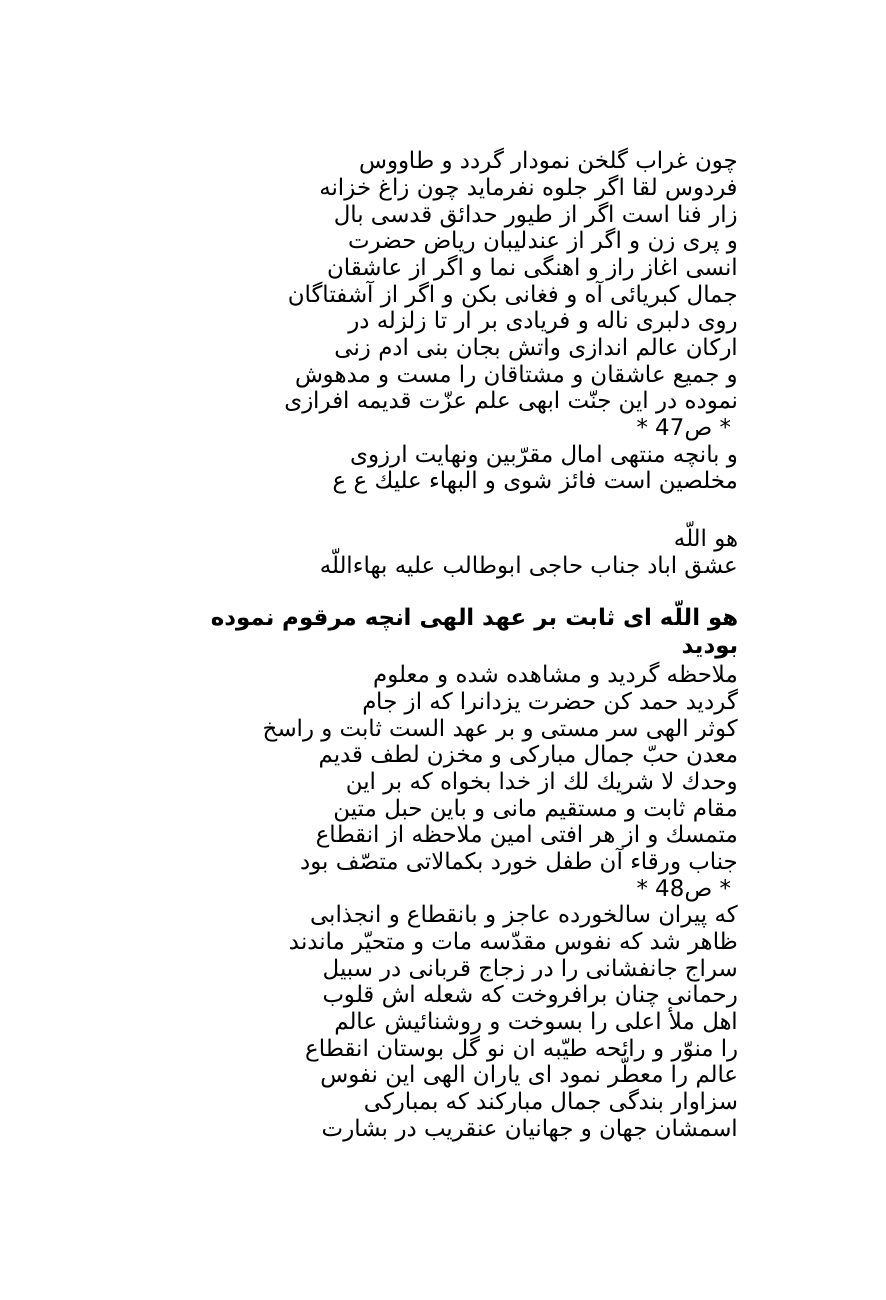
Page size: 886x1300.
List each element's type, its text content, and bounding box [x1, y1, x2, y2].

text سراج جانفشانى را در زجاج قربانى در سبيل [148, 955, 738, 981]
text متمسك و از هر افتى امين ملاحظه از انقطاع [148, 821, 738, 848]
text عشق اباد جناب حاجى ابوطالب عليه بهاءاللّه [148, 552, 738, 579]
text روى دلبرى ناله و فريادى بر ار تا زلزله در [148, 308, 738, 334]
text مقام ثابت و مستقيم مانى و باين حبل متين [148, 795, 738, 821]
text و بانچه منتهى امال مقرّبين ونهايت ارزوى [148, 441, 738, 468]
text و پرى زن و اگر از عندليبان رياض حضرت [148, 228, 738, 254]
text فردوس لقا اگر جلوه نفرمايد چون زاغ خزانه [148, 174, 738, 201]
text اهل ملأ اعلى را بسوخت و روشنائيش عالم [148, 1008, 738, 1035]
text زار فنا است اگر از طيور حدائق قدسى بال [148, 201, 738, 228]
text نموده در اين جنّت ابهى علم عزّت قديمه افرازى [148, 388, 738, 414]
text انسى اغاز راز و اهنگى نما و اگر از عاشقان [148, 254, 738, 281]
text معدن حبّ جمال مباركى و مخزن لطف قديم [148, 741, 738, 768]
text جمال كبريائى آه و فغانى بكن و اگر از آشفتاگان [148, 281, 738, 308]
text كه پيران سالخورده عاجز و بانقطاع و انجذابى [148, 901, 738, 928]
text گرديد حمد كن حضرت يزدانرا كه از جام [148, 688, 738, 715]
text سزاوار بندگى جمال مباركند كه بمباركى [148, 1088, 738, 1115]
text ملاحظه گرديد و مشاهده شده و معلوم [148, 661, 738, 688]
text وحدك لا شريك لك از خدا بخواه كه بر اين [148, 768, 738, 795]
text * ص48 * [148, 875, 738, 901]
text هو اللّه [148, 526, 738, 552]
text كوثر الهى سر مستى و بر عهد الست ثابت و راسخ [148, 715, 738, 741]
text اسمشان جهان و جهانيان عنقريب در بشارت [148, 1115, 738, 1141]
text رحمانى چنان برافروخت كه شعله اش قلوب [148, 981, 738, 1008]
text عالم را معطّر نمود اى ياران الهى اين نفوس [148, 1061, 738, 1088]
subtitle هو اللّه اى ثابت بر عهد الهى انچه مرقوم نموده بوديد [148, 604, 738, 659]
text و جميع عاشقان و مشتاقان را مست و مدهوش [148, 361, 738, 388]
text اركان عالم اندازى واتش بجان بنى ادم زنى [148, 334, 738, 361]
text جناب ورقاء آن طفل خورد بكمالاتى متصّف بود [148, 848, 738, 875]
text را منوّر و رائحه طيّبه ان نو گل بوستان انقطاع [148, 1035, 738, 1061]
text * ص47 * [148, 414, 738, 441]
text ظاهر شد كه نفوس مقدّسه مات و متحيّر ماندند [148, 928, 738, 955]
text چون غراب گلخن نمودار گردد و طاووس [148, 148, 738, 174]
text مخلصين است فائز شوى و البهاء عليك ع ع [148, 468, 738, 494]
